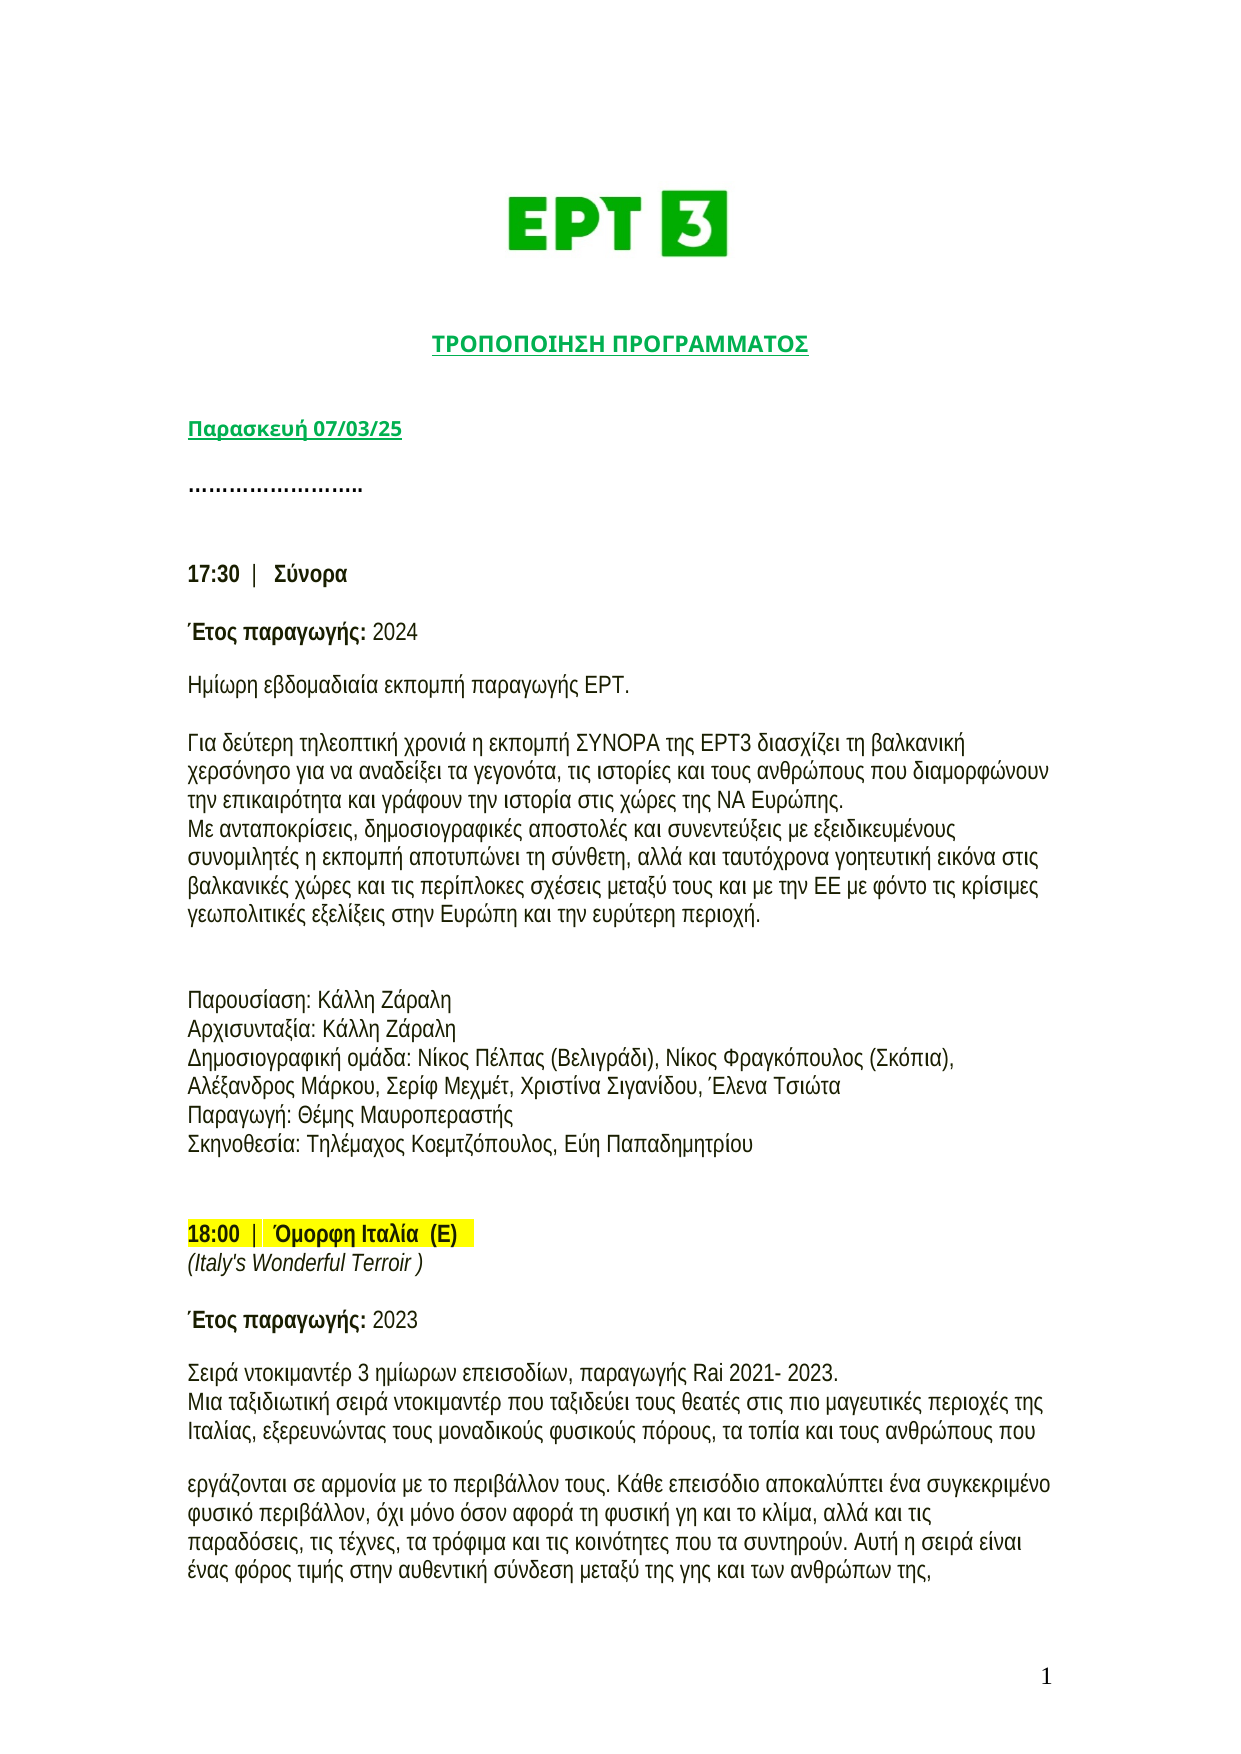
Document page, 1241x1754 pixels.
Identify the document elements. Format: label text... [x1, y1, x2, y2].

text 18:00 | Όμορφη Ιταλία (E) (Italy's Wonderful Terroir ) Έτος παραγωγής: 2023 [187, 1157, 1053, 1333]
picture [472, 181, 768, 266]
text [187, 1469, 1053, 1584]
text Παρασκευή 07/03/25 [187, 414, 1053, 443]
text ΤΡΟΠΟΠΟΙΗΣΗ ΠΡΟΓΡΑΜΜΑΤΟΣ [187, 328, 1053, 359]
text …………………….. [187, 469, 1053, 498]
text Σειρά ντοκιμαντέρ 3 ημίωρων επεισοδίων, παραγωγής Rai 2021- 2023. Μια ταξιδιωτική σειρά ντοκιμαντέρ που ταξιδεύει τους θεατές στις πιο μαγευτικές περιοχές της Ιταλίας, εξερευνώντας τους μοναδικούς φυσικούς πόρους, τα τοπία και τους ανθρώπους που [187, 1358, 1053, 1444]
text 17:30 | Σύνορα Έτος παραγωγής: 2024 [187, 498, 1053, 645]
text Ημίωρη εβδομαδιαία εκπομπή παραγωγής ΕΡΤ. Για δεύτερη τηλεοπτική χρονιά η εκπομπή ΣΥΝΟΡΑ της ΕΡΤ3 διασχίζει τη βαλκανική χερσόνησο για να αναδείξει τα γεγονότα, τις ιστορίες και τους ανθρώπους που διαμορφώνουν την επικαιρότητα και γράφουν την ιστορία στις χώρες της ΝΑ Ευρώπης. Με ανταποκρίσεις, δημοσιογραφικές αποστολές και συνεντεύξεις με εξειδικευμένους συνομιλητές η εκπομπή αποτυπώνει τη σύνθετη, αλλά και ταυτόχρονα γοητευτική εικόνα στις βαλκανικές χώρες και τις περίπλοκες σχέσεις μεταξύ τους και με την ΕΕ με φόντο τις κρίσιμες γεωπολιτικές εξελίξεις στην Ευρώπη και την ευρύτερη περιοχή. [187, 670, 1053, 928]
text Παρουσίαση: Κάλλη Ζάραλη Αρχισυνταξία: Κάλλη Ζάραλη Δημοσιογραφική ομάδα: Νίκος Πέλπας (Βελιγράδι), Νίκος Φραγκόπουλος (Σκόπια), Αλέξανδρος Μάρκου, Σερίφ Μεχμέτ, Χριστίνα Σιγανίδου, Έλενα Τσιώτα Παραγωγή: Θέμης Μαυροπεραστής Σκηνοθεσία: Τηλέμαχος Κοεμτζόπουλος, Εύη Παπαδημητρίου [187, 928, 1053, 1157]
